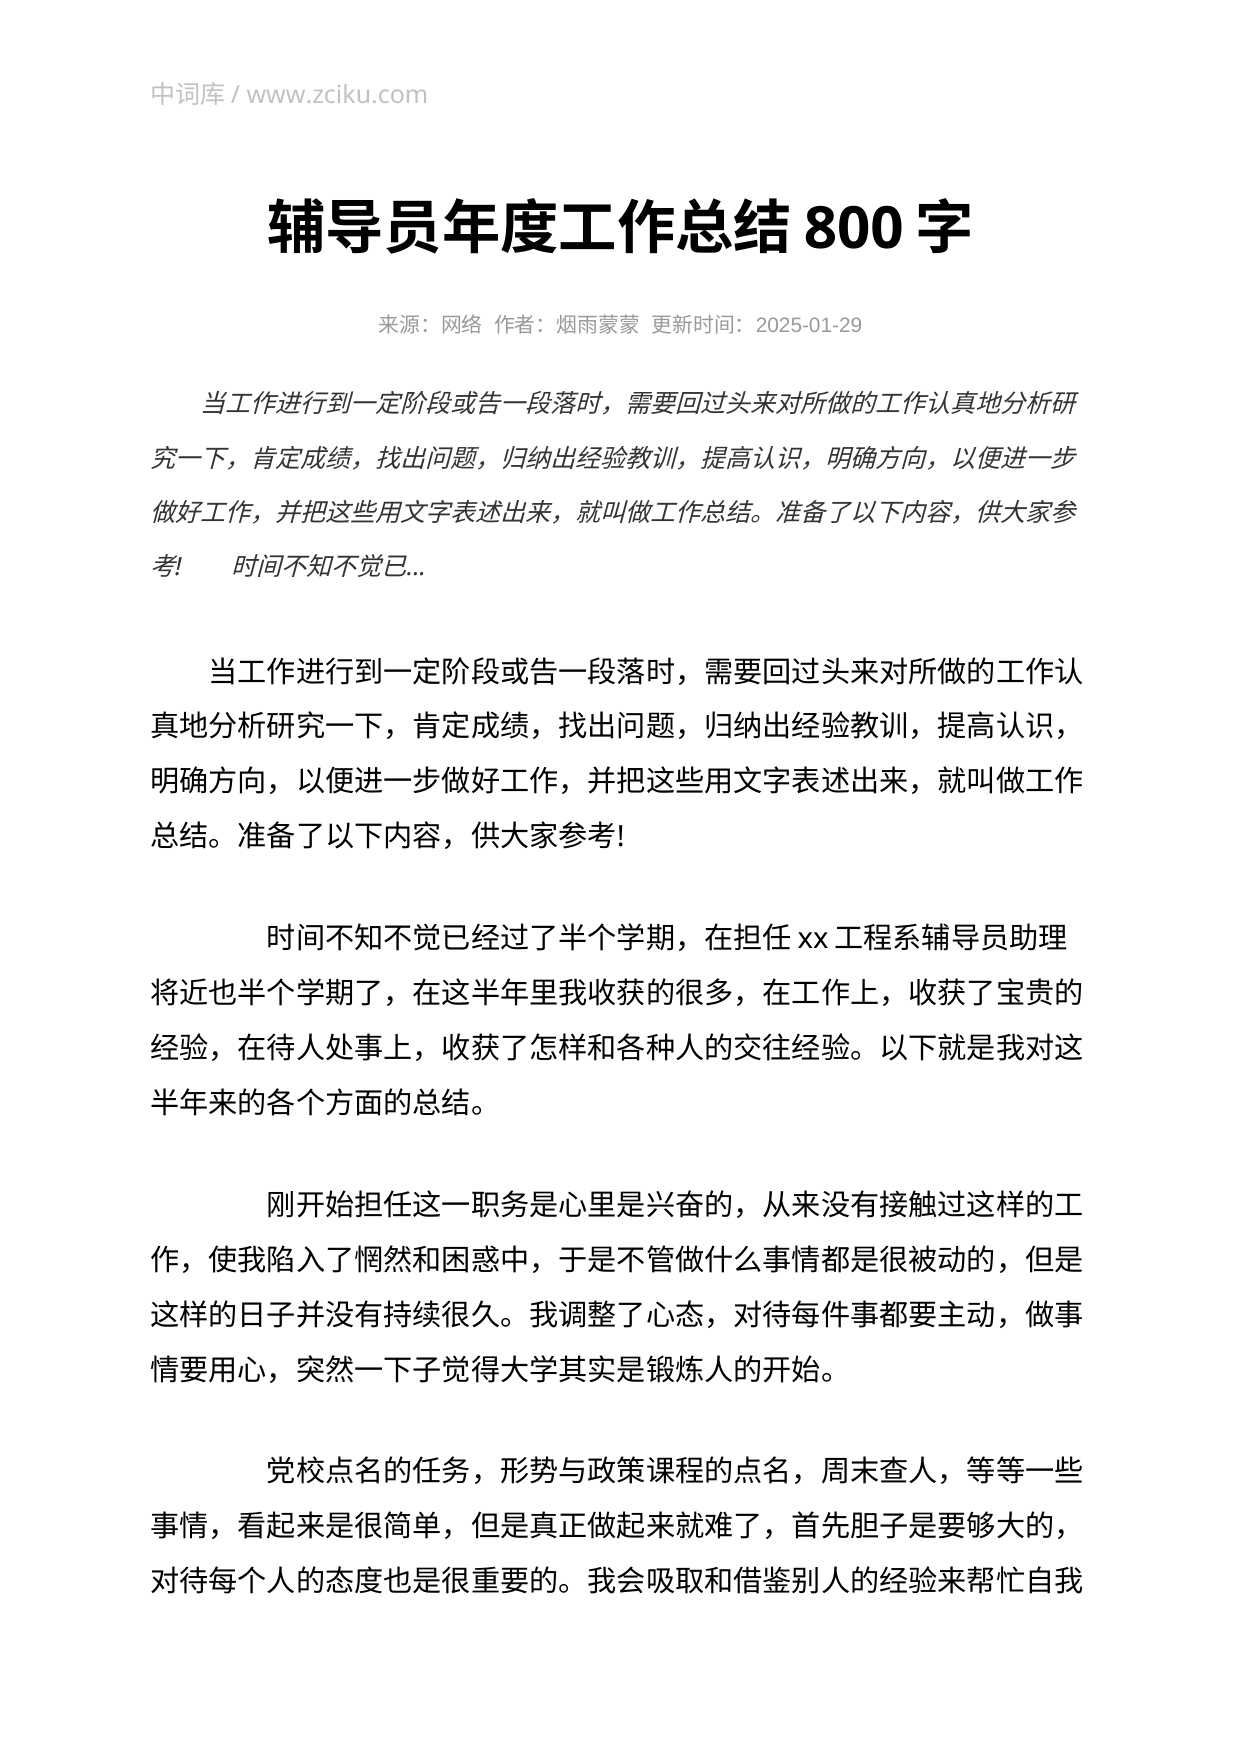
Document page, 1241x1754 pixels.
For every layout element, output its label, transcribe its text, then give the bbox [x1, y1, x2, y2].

text 当工作进行到一定阶段或告一段落时，需要回过头来对所做的工作认真地分析研究一下，肯定成绩，找出问题，归纳出经验教训，提高认识，明确方向，以便进一步做好工作，并把这些用文字表述出来，就叫做工作总结。准备了以下内容，供大家参考! [150, 648, 1090, 855]
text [150, 1448, 1090, 1600]
text 当工作进行到一定阶段或告一段落时，需要回过头来对所做的工作认真地分析研究一下，肯定成绩，找出问题，归纳出经验教训，提高认识，明确方向，以便进一步做好工作，并把这些用文字表述出来，就叫做工作总结。准备了以下内容，供大家参考! 时间不知不觉已... [150, 384, 1090, 583]
text 来源：网络 作者：烟雨蒙蒙 更新时间：2025-01-29 [150, 313, 1090, 337]
subtitle 辅导员年度工作总结800字 [150, 181, 1090, 266]
text 时间不知不觉已经过了半个学期，在担任xx工程系辅导员助理将近也半个学期了，在这半年里我收获的很多，在工作上，收获了宝贵的经验，在待人处事上，收获了怎样和各种人的交往经验。以下就是我对这半年来的各个方面的总结。 [150, 915, 1090, 1122]
text 刚开始担任这一职务是心里是兴奋的，从来没有接触过这样的工作，使我陷入了惘然和困惑中，于是不管做什么事情都是很被动的，但是这样的日子并没有持续很久。我调整了心态，对待每件事都要主动，做事情要用心，突然一下子觉得大学其实是锻炼人的开始。 [150, 1181, 1090, 1388]
